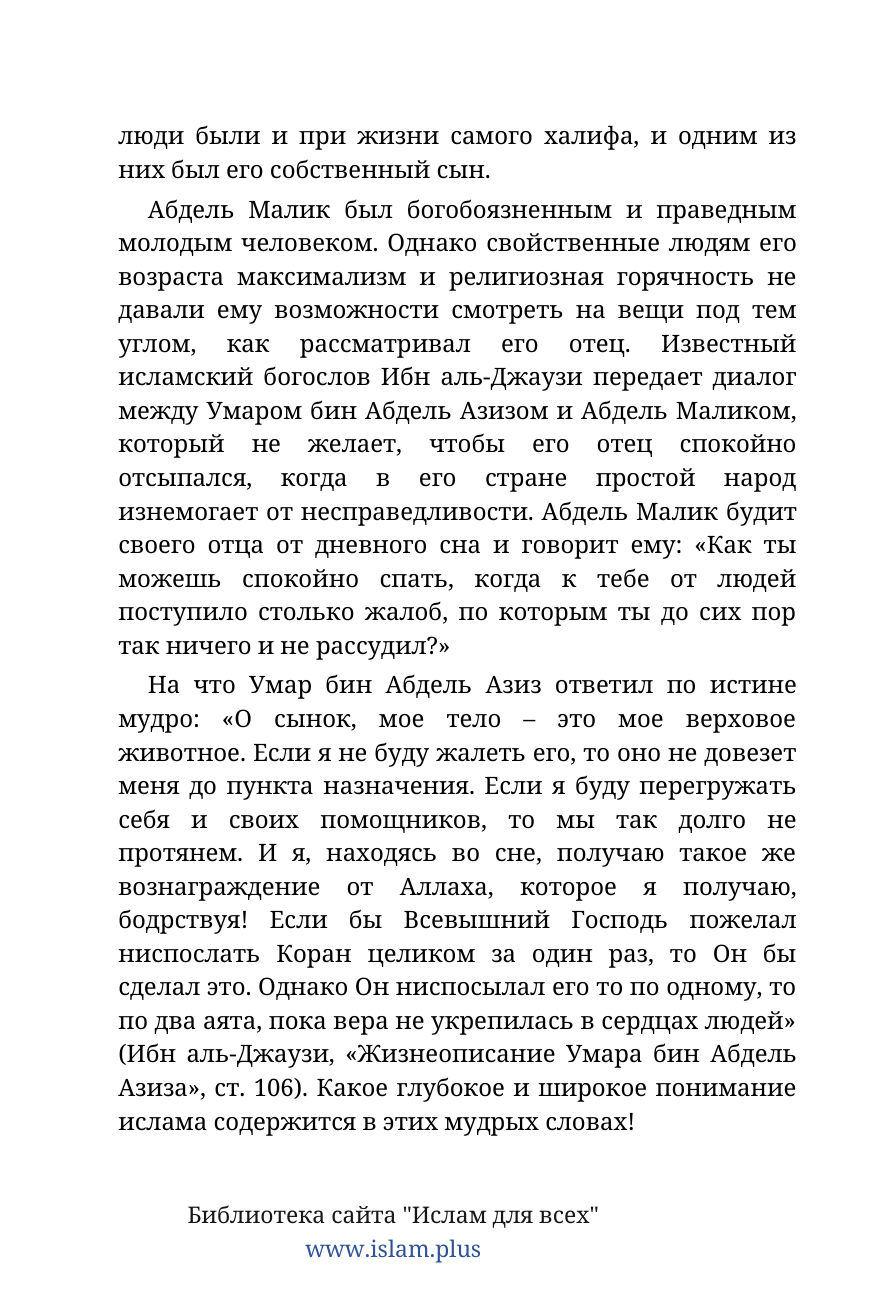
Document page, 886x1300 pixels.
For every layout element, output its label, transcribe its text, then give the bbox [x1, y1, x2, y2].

list На что Умар бин Абдель Азиз ответил по истине мудро: «О сынок, мое тело – это мое верховое животное. Если я не буду жалеть его, то оно не довезет меня до пункта назначения. Если я буду перегружать себя и своих помощников, то мы так долго не протянем. И я, находясь во сне, получаю такое же вознаграждение от Аллаха, которое я получаю, бодрствуя! Если бы Всевышний Господь пожелал ниспослать Коран целиком за один раз, то Он бы сделал это. Однако Он ниспосылал его то по одному, то по два аята, пока вера не укрепилась в сердцах людей» (Ибн аль-Джаузи, «Жизнеописание Умара бин Абдель Азиза», ст. 106). Какое глубокое и широкое понимание ислама содержится в этих мудрых словах! [118, 668, 797, 1137]
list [118, 119, 797, 185]
list Абдель Малик был богобоязненным и праведным молодым человеком. Однако свойственные людям его возраста максимализм и религиозная горячность не давали ему возможности смотреть на вещи под тем углом, как рассматривал его отец. Известный исламский богослов Ибн аль-Джаузи передает диалог между Умаром бин Абдель Азизом и Абдель Маликом, который не желает, чтобы его отец спокойно отсыпался, когда в его стране простой народ изнемогает от несправедливости. Абдель Малик будит своего отца от дневного сна и говорит ему: «Как ты можешь спокойно спать, когда к тебе от людей поступило столько жалоб, по которым ты до сих пор так ничего и не рассудил?» [118, 192, 797, 661]
